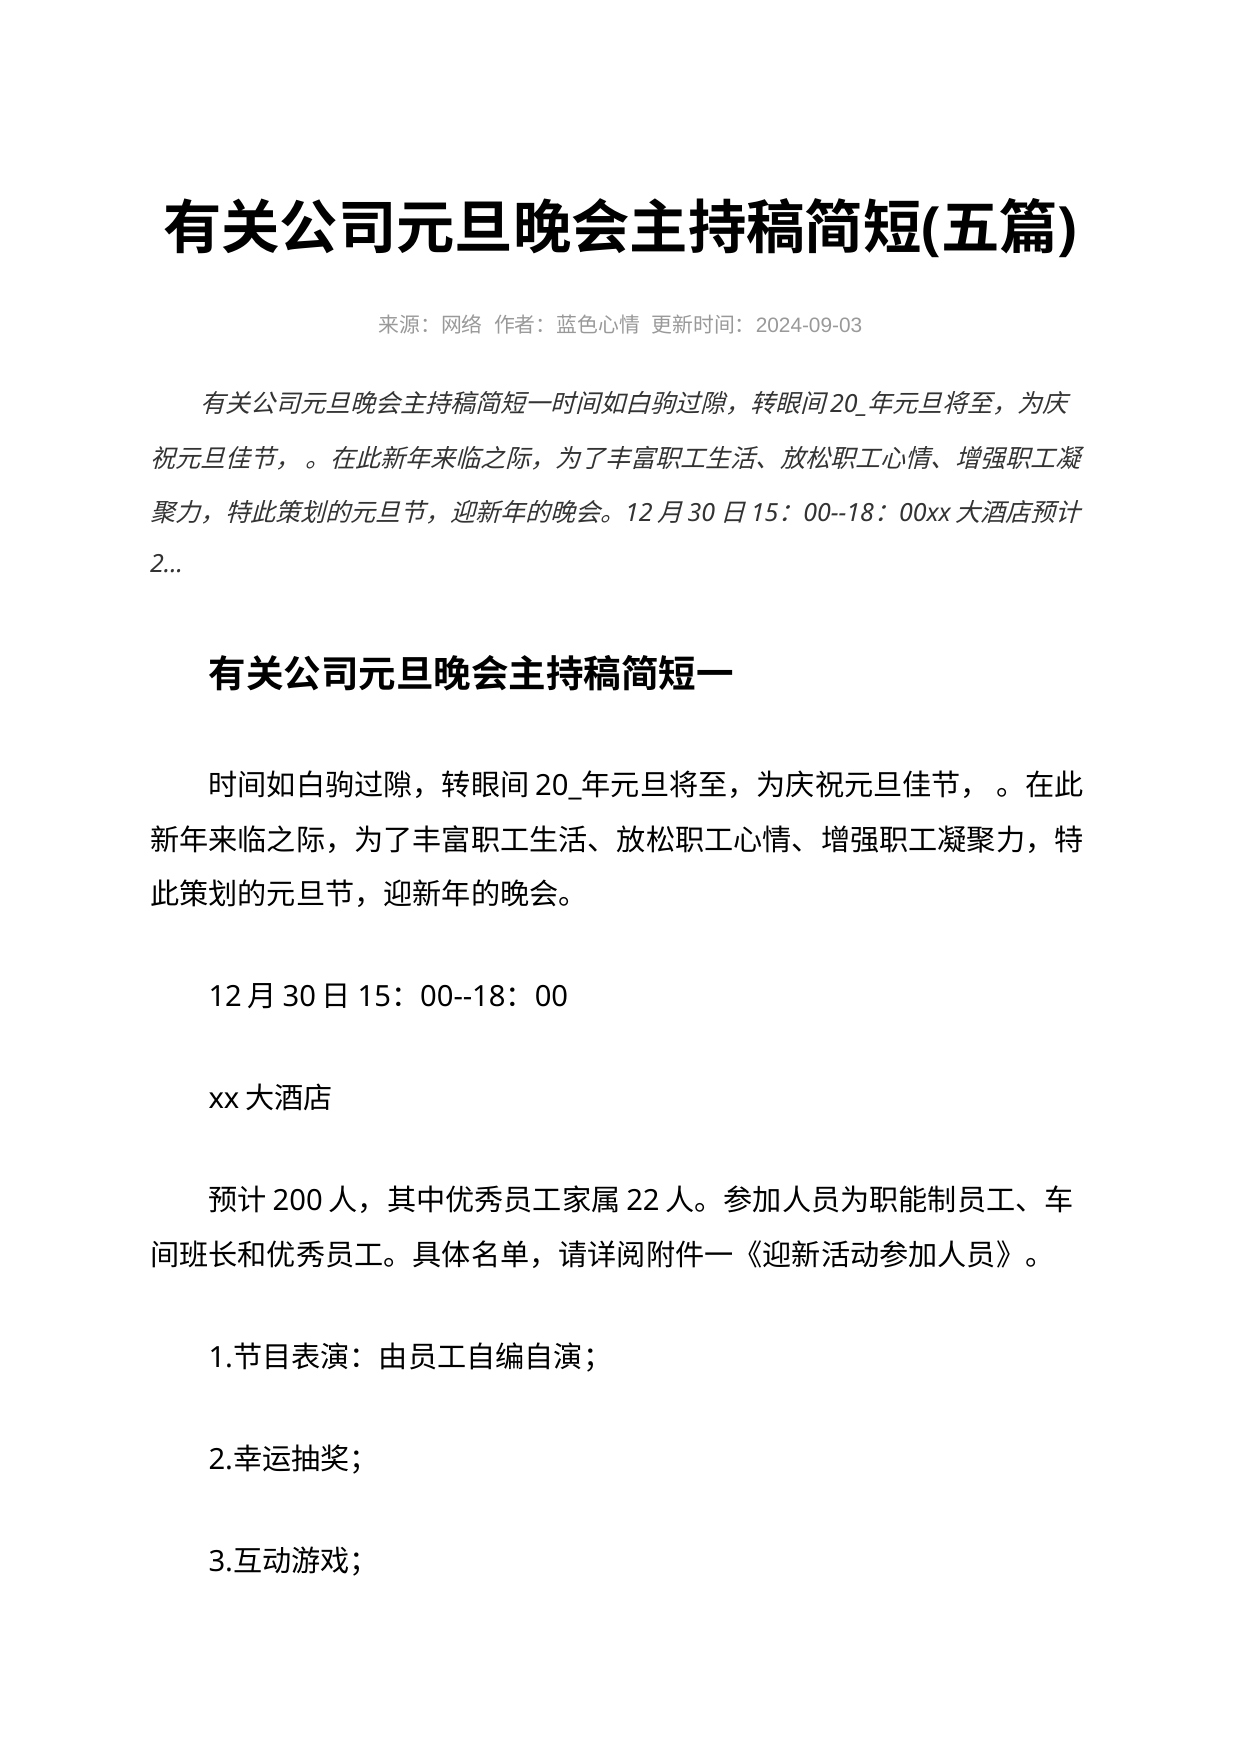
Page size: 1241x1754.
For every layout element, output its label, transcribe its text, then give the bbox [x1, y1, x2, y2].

text 预计200人，其中优秀员工家属22人。参加人员为职能制员工、车间班长和优秀员工。具体名单，请详阅附件一《迎新活动参加人员》。 [150, 1177, 1090, 1274]
text xx大酒店 [150, 1075, 1090, 1117]
text 时间如白驹过隙，转眼间20_年元旦将至，为庆祝元旦佳节， 。在此新年来临之际，为了丰富职工生活、放松职工心情、增强职工凝聚力，特此策划的元旦节，迎新年的晚会。 [150, 761, 1090, 913]
subtitle 有关公司元旦晚会主持稿简短(五篇) [150, 181, 1090, 266]
text 1.节目表演：由员工自编自演； [150, 1333, 1090, 1376]
text 有关公司元旦晚会主持稿简短一 [150, 644, 1090, 698]
text 3.互动游戏； [150, 1537, 1090, 1580]
text 12月30日 15：00--18：00 [150, 973, 1090, 1015]
text 2.幸运抽奖； [150, 1435, 1090, 1478]
text 有关公司元旦晚会主持稿简短一时间如白驹过隙，转眼间20_年元旦将至，为庆祝元旦佳节， 。在此新年来临之际，为了丰富职工生活、放松职工心情、增强职工凝聚力，特此策划的元旦节，迎新年的晚会。12月30日 15：00--18：00xx大酒店预计2... [150, 384, 1090, 580]
text 来源：网络 作者：蓝色心情 更新时间：2024-09-03 [150, 313, 1090, 337]
